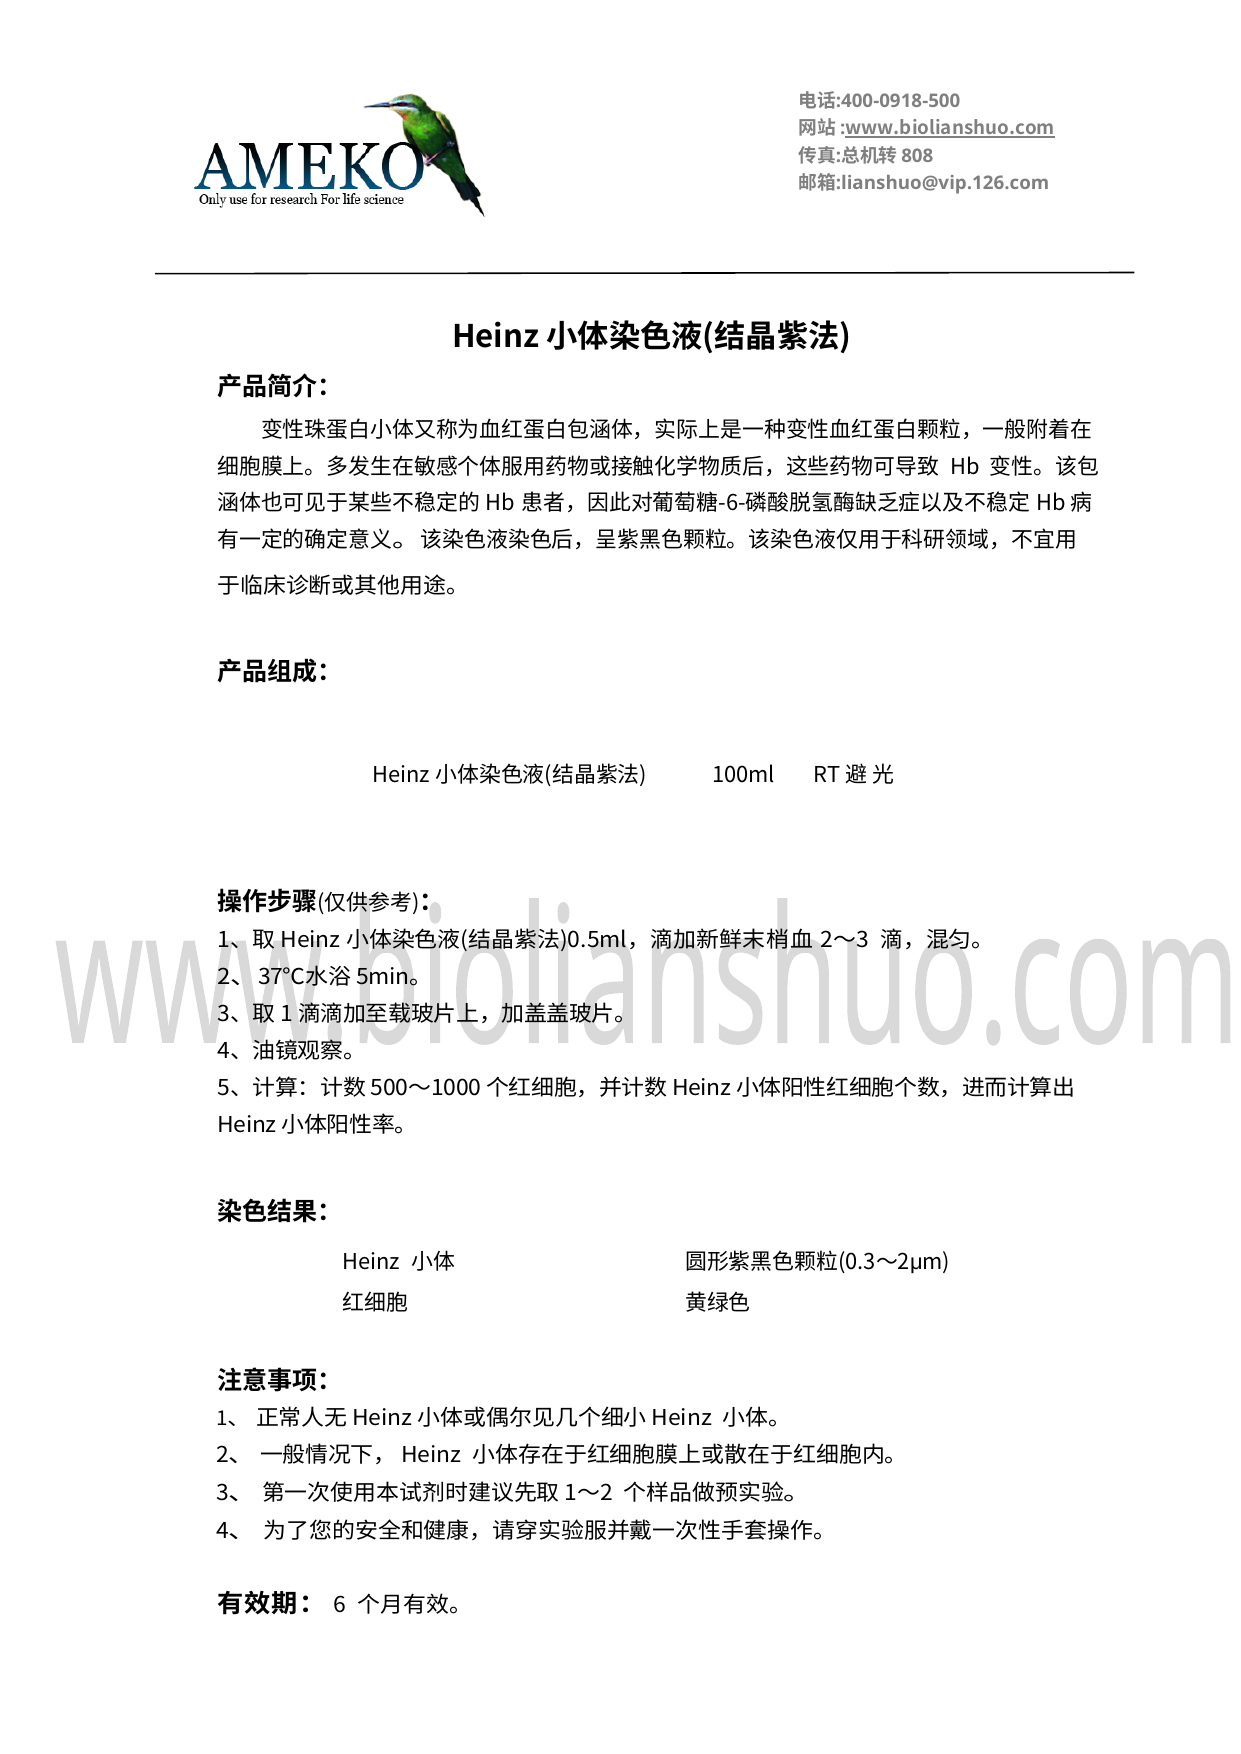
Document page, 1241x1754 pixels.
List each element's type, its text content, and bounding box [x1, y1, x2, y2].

text 5、计算：计数 500～1000 个红细胞，并计数 Heinz 小体阳性红细胞个数，进而计算出 [217, 1067, 1111, 1103]
text 4、油镜观察。 [217, 1029, 1111, 1066]
subtitle 产品组成： [217, 651, 1111, 687]
text 变性珠蛋白小体又称为血红蛋白包涵体，实际上是一种变性血红蛋白颗粒，一般附着在细胞膜上。多发生在敏感个体服用药物或接触化学物质后，这些药物可导致 Hb 变性。该包涵体也可见于某些不稳定的 Hb 患者，因此对葡萄糖-6-磷酸脱氢酶缺乏症以及不稳定 Hb 病有一定的确定意义。该染色液染色后，呈紫黑色颗粒。该染色液仅用于科研领域，不宜用 [217, 408, 1099, 554]
text 于临床诊断或其他用途。 [217, 564, 1111, 601]
subtitle 注意事项： [217, 1360, 1111, 1397]
text 红细胞 黄绿色 [344, 1285, 1111, 1317]
text 3、取 1 滴滴加至载玻片上，加盖盖玻片。 [217, 992, 1111, 1029]
picture [175, 77, 522, 217]
text 2、 一般情况下， Heinz 小体存在于红细胞膜上或散在于红细胞内。 [216, 1433, 1111, 1469]
text Heinz 小体染色液(结晶紫法) 100ml RT 避 光 [175, 757, 1092, 788]
text Heinz 小体阳性率。 [217, 1104, 1111, 1140]
text 操作步骤(仅供参考)： [217, 881, 1111, 918]
text 4、 为了您的安全和健康，请穿实验服并戴一次性手套操作。 [216, 1509, 1111, 1546]
text Heinz 小体染色液(结晶紫法) [452, 311, 1111, 357]
text 2、37℃水浴 5min。 [217, 955, 1111, 992]
text 3、 第一次使用本试剂时建议先取 1～2 个样品做预实验。 [216, 1471, 1111, 1508]
text 1、取 Heinz 小体染色液(结晶紫法)0.5ml，滴加新鲜末梢血 2～3 滴，混匀。 [217, 918, 1111, 955]
text 1、 正常人无 Heinz 小体或偶尔见几个细小 Heinz 小体。 [216, 1397, 1111, 1433]
subtitle 产品简介： [217, 366, 347, 402]
text Heinz 小体 圆形紫黑色颗粒(0.3～2μm) [344, 1244, 1111, 1276]
subtitle 染色结果： [217, 1191, 342, 1227]
text 有效期： 6 个月有效。 [217, 1583, 1111, 1619]
